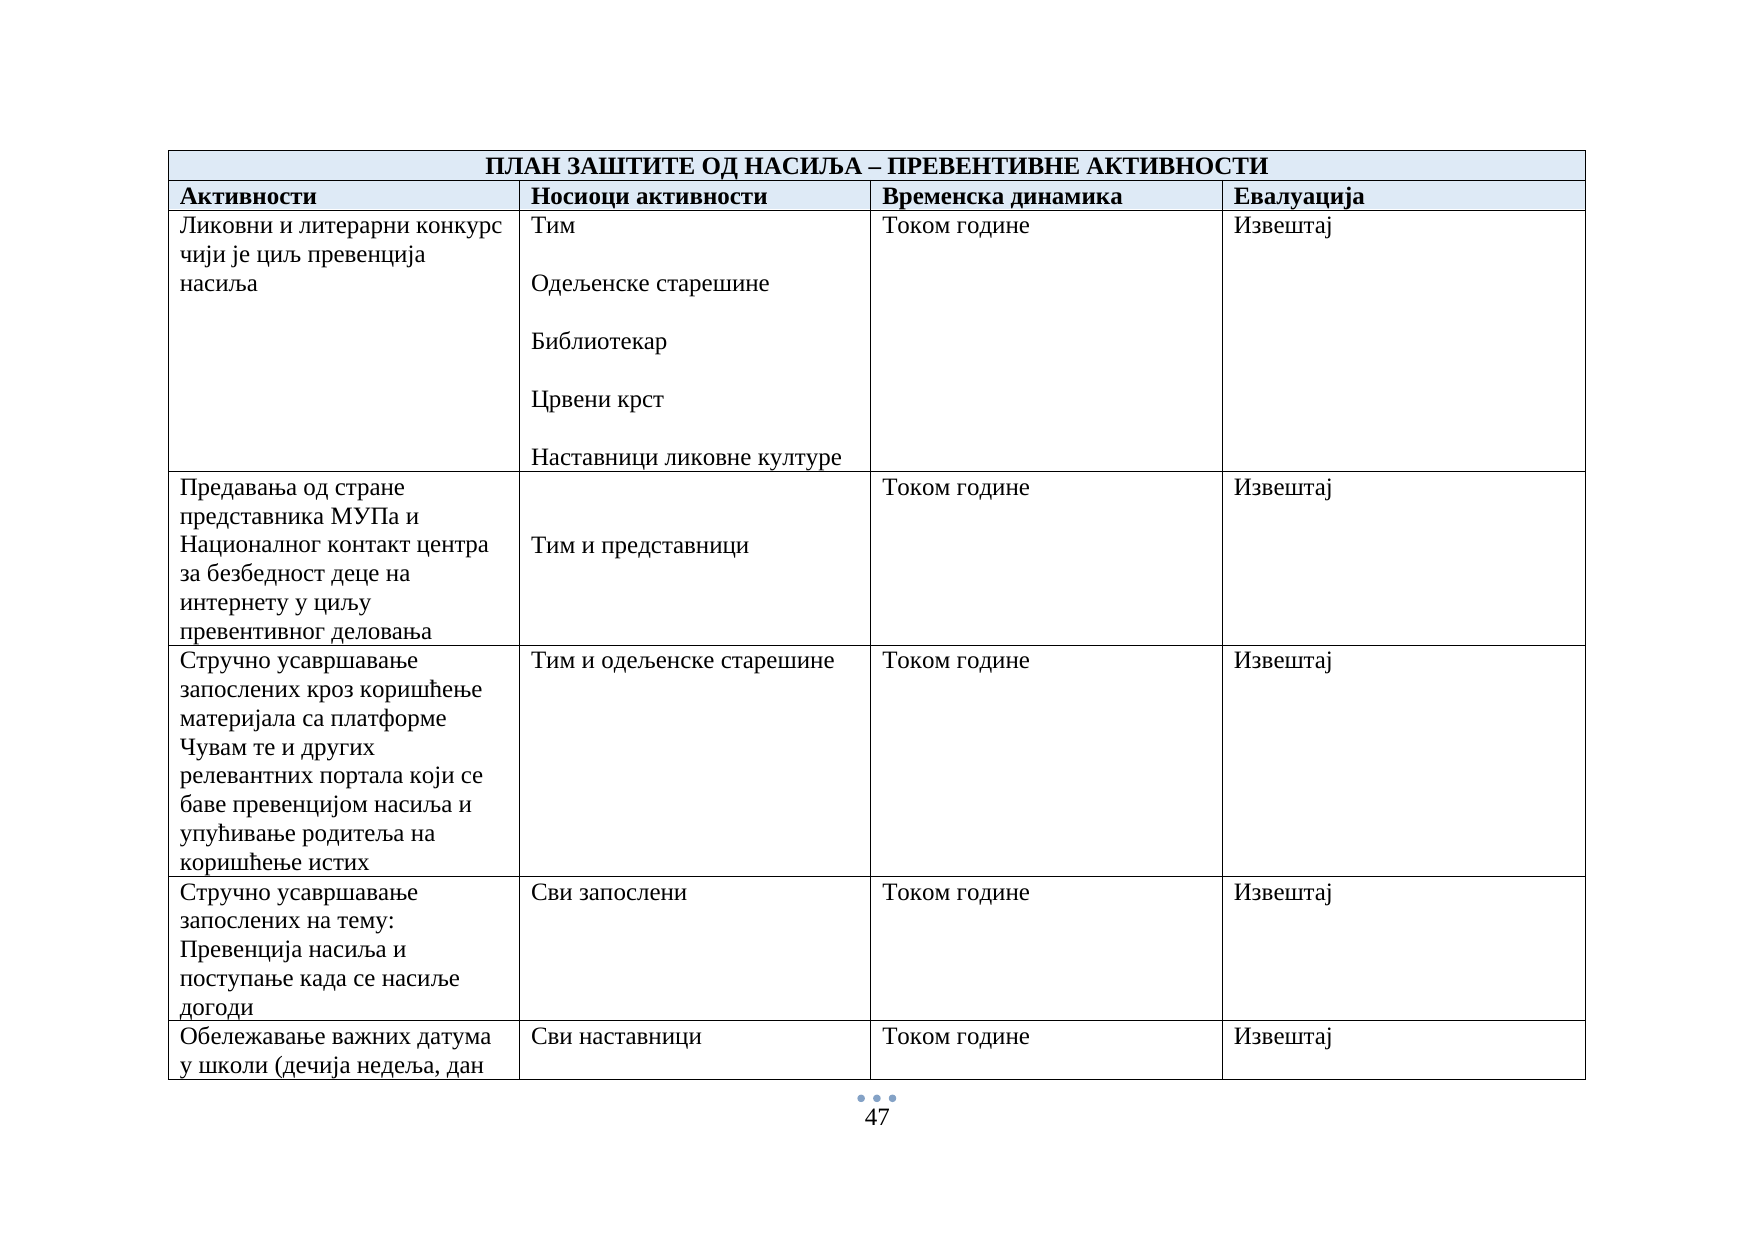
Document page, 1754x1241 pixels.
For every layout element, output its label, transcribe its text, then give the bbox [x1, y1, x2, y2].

table_cell Ликовни и литерарни конкурс чији је циљ превенција насиља [169, 211, 519, 471]
table_cell Током године [871, 472, 1222, 644]
table_cell Током године [871, 646, 1222, 876]
table_cell Тим и представници [520, 472, 870, 644]
table_cell Предавања од стране представника МУПа и Националног контакт центра за безбедност деце на интернету у циљу превентивног деловања [169, 472, 519, 644]
table_cell Сви запослени [520, 877, 870, 1020]
table_cell Временска динамика [871, 181, 1222, 209]
table_cell Стручно усавршавање запослених на тему: Превенција насиља и поступање када се насиље догоди [169, 877, 519, 1020]
table_cell Стручно усавршавање запослених кроз коришћење материјала са платформе Чувам те и других релевантних портала који се баве превенцијом насиља и упућивање родитеља на коришћење истих [169, 646, 519, 876]
table_cell Извештај [1223, 472, 1585, 644]
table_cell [169, 1021, 519, 1079]
table_cell Тим и одељенске старешине [520, 646, 870, 876]
table_cell Тим Одељенске старешине Библиотекар Црвени крст Наставници ликовне културе [520, 211, 870, 471]
table_cell Сви наставници [520, 1021, 870, 1079]
table_cell Извештај [1223, 877, 1585, 1020]
table_cell Извештај [1223, 646, 1585, 876]
table_cell Током године [871, 211, 1222, 471]
table_cell Извештај [1223, 1021, 1585, 1079]
table_cell Извештај [1223, 211, 1585, 471]
table_cell Носиоци активности [520, 181, 870, 209]
table_header ПЛАН ЗАШТИТЕ ОД НАСИЉА – ПРЕВЕНТИВНЕ АКТИВНОСТИ [169, 151, 1585, 180]
table_cell Активности [169, 181, 519, 209]
table_cell Евалуација [1223, 181, 1585, 209]
table_cell Током године [871, 1021, 1222, 1079]
table_cell Током године [871, 877, 1222, 1020]
